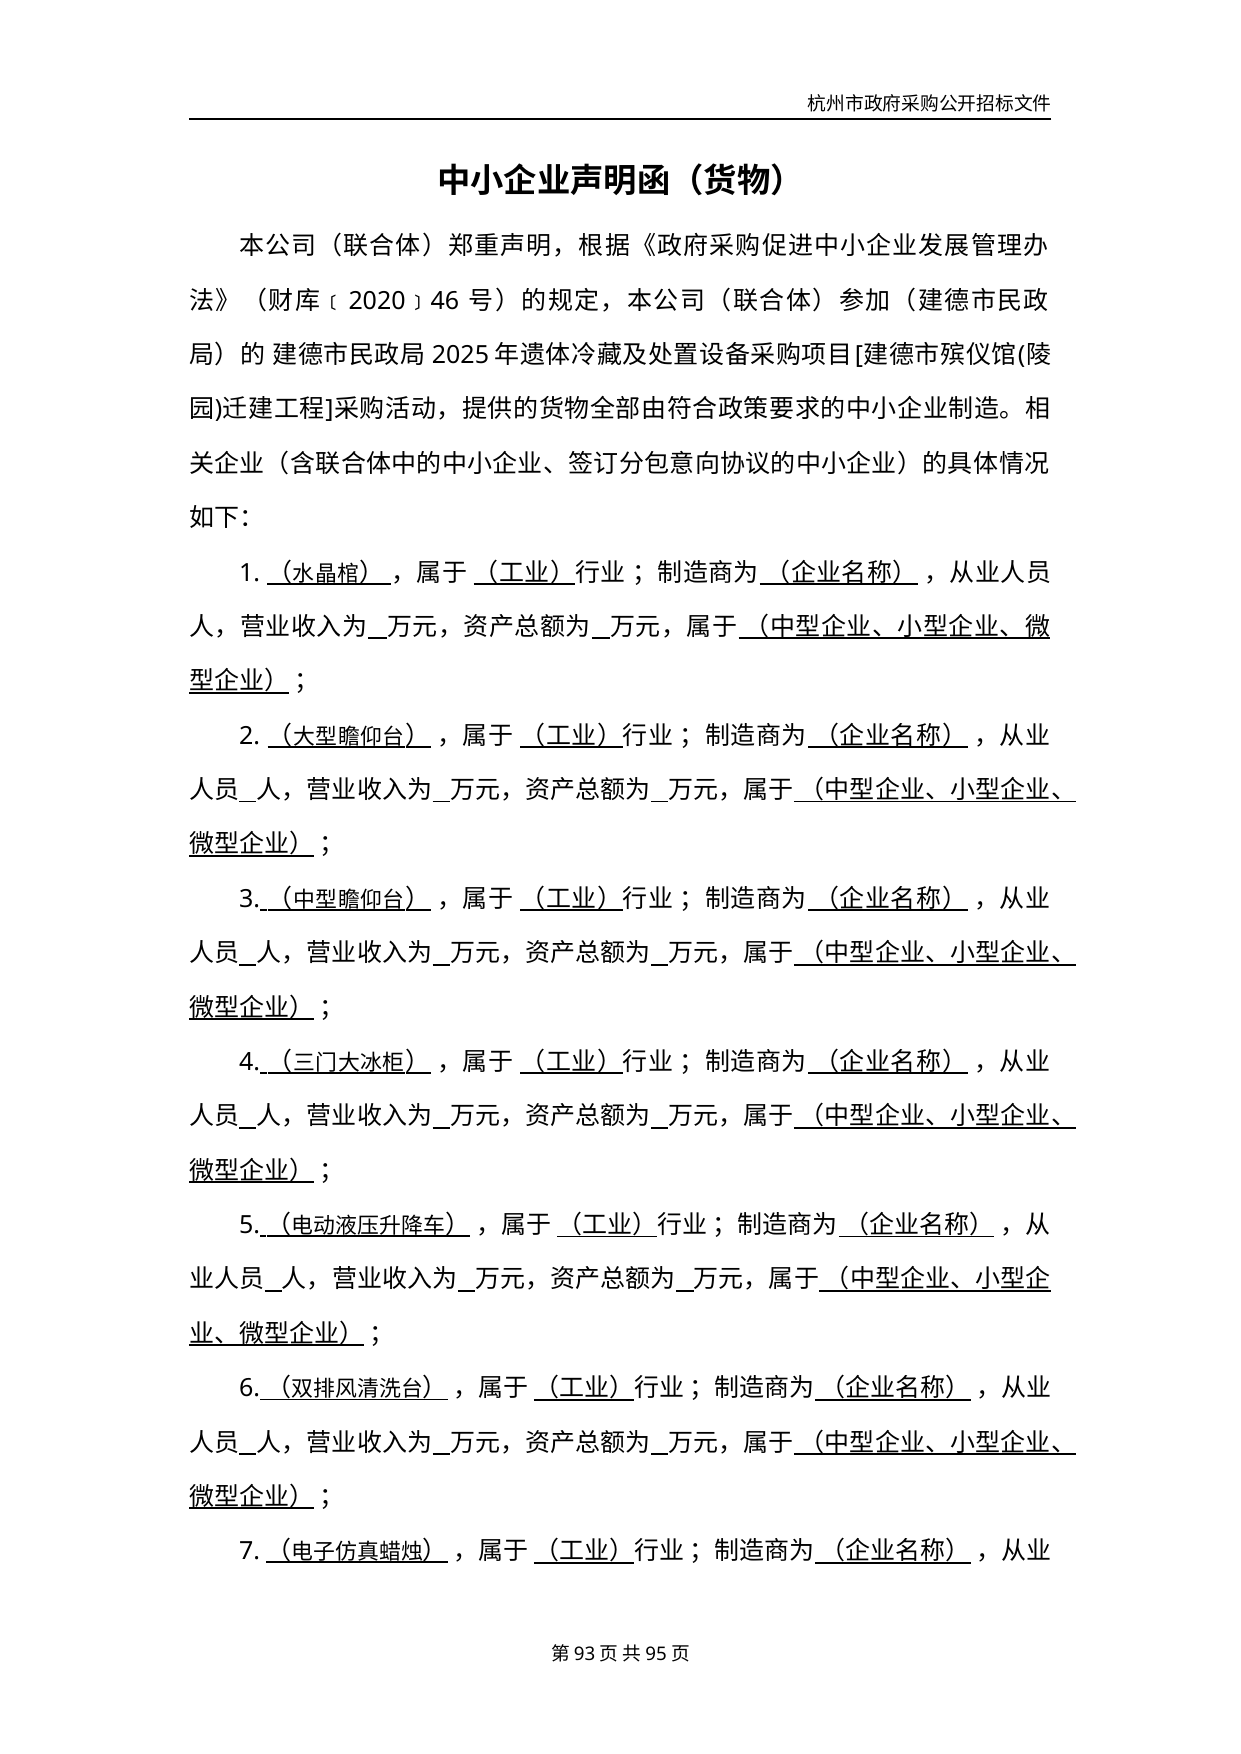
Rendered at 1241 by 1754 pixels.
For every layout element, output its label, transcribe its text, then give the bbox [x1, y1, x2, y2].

text 中小企业声明函（货物） [189, 153, 1051, 202]
text 4. （三门大冰柜） ，属于 （工业）行业 ；制造商为 （企业名称） ，从业人员 人，营业收入为 万元，资产总额为 万元，属于 （中型企业、小型企业、微型企业） ； [189, 1041, 1051, 1186]
text 6. （双排风清洗台） ，属于 （工业）行业 ；制造商为 （企业名称） ，从业人员 人，营业收入为 万元，资产总额为 万元，属于 （中型企业、小型企业、微型企业） ； [189, 1368, 1051, 1513]
text 5. （电动液压升降车） ，属于 （工业）行业 ；制造商为 （企业名称） ，从业人员 人，营业收入为 万元，资产总额为 万元，属于 （中型企业、小型企业、微型企业） ； [189, 1204, 1051, 1349]
text 2. （大型瞻仰台） ，属于 （工业）行业 ；制造商为 （企业名称） ，从业人员 人，营业收入为 万元，资产总额为 万元，属于 （中型企业、小型企业、微型企业） ； [189, 715, 1051, 860]
text 本公司（联合体）郑重声明，根据《政府采购促进中小企业发展管理办法》（财库﹝2020﹞46 号）的规定，本公司（联合体）参加（建德市民政局）的 建德市民政局2025年遗体冷藏及处置设备采购项目[建德市殡仪馆(陵园)迁建工程]采购活动，提供的货物全部由符合政策要求的中小企业制造。相关企业（含联合体中的中小企业、签订分包意向协议的中小企业）的具体情况如下： [189, 226, 1051, 534]
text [189, 1531, 1051, 1567]
text 3. （中型瞻仰台） ，属于 （工业）行业 ；制造商为 （企业名称） ，从业人员 人，营业收入为 万元，资产总额为 万元，属于 （中型企业、小型企业、微型企业） ； [189, 878, 1051, 1023]
text 1. （水晶棺） ，属于 （工业）行业 ；制造商为 （企业名称） ，从业人员 人，营业收入为 万元，资产总额为 万元，属于 （中型企业、小型企业、微型企业） ； [189, 552, 1051, 697]
